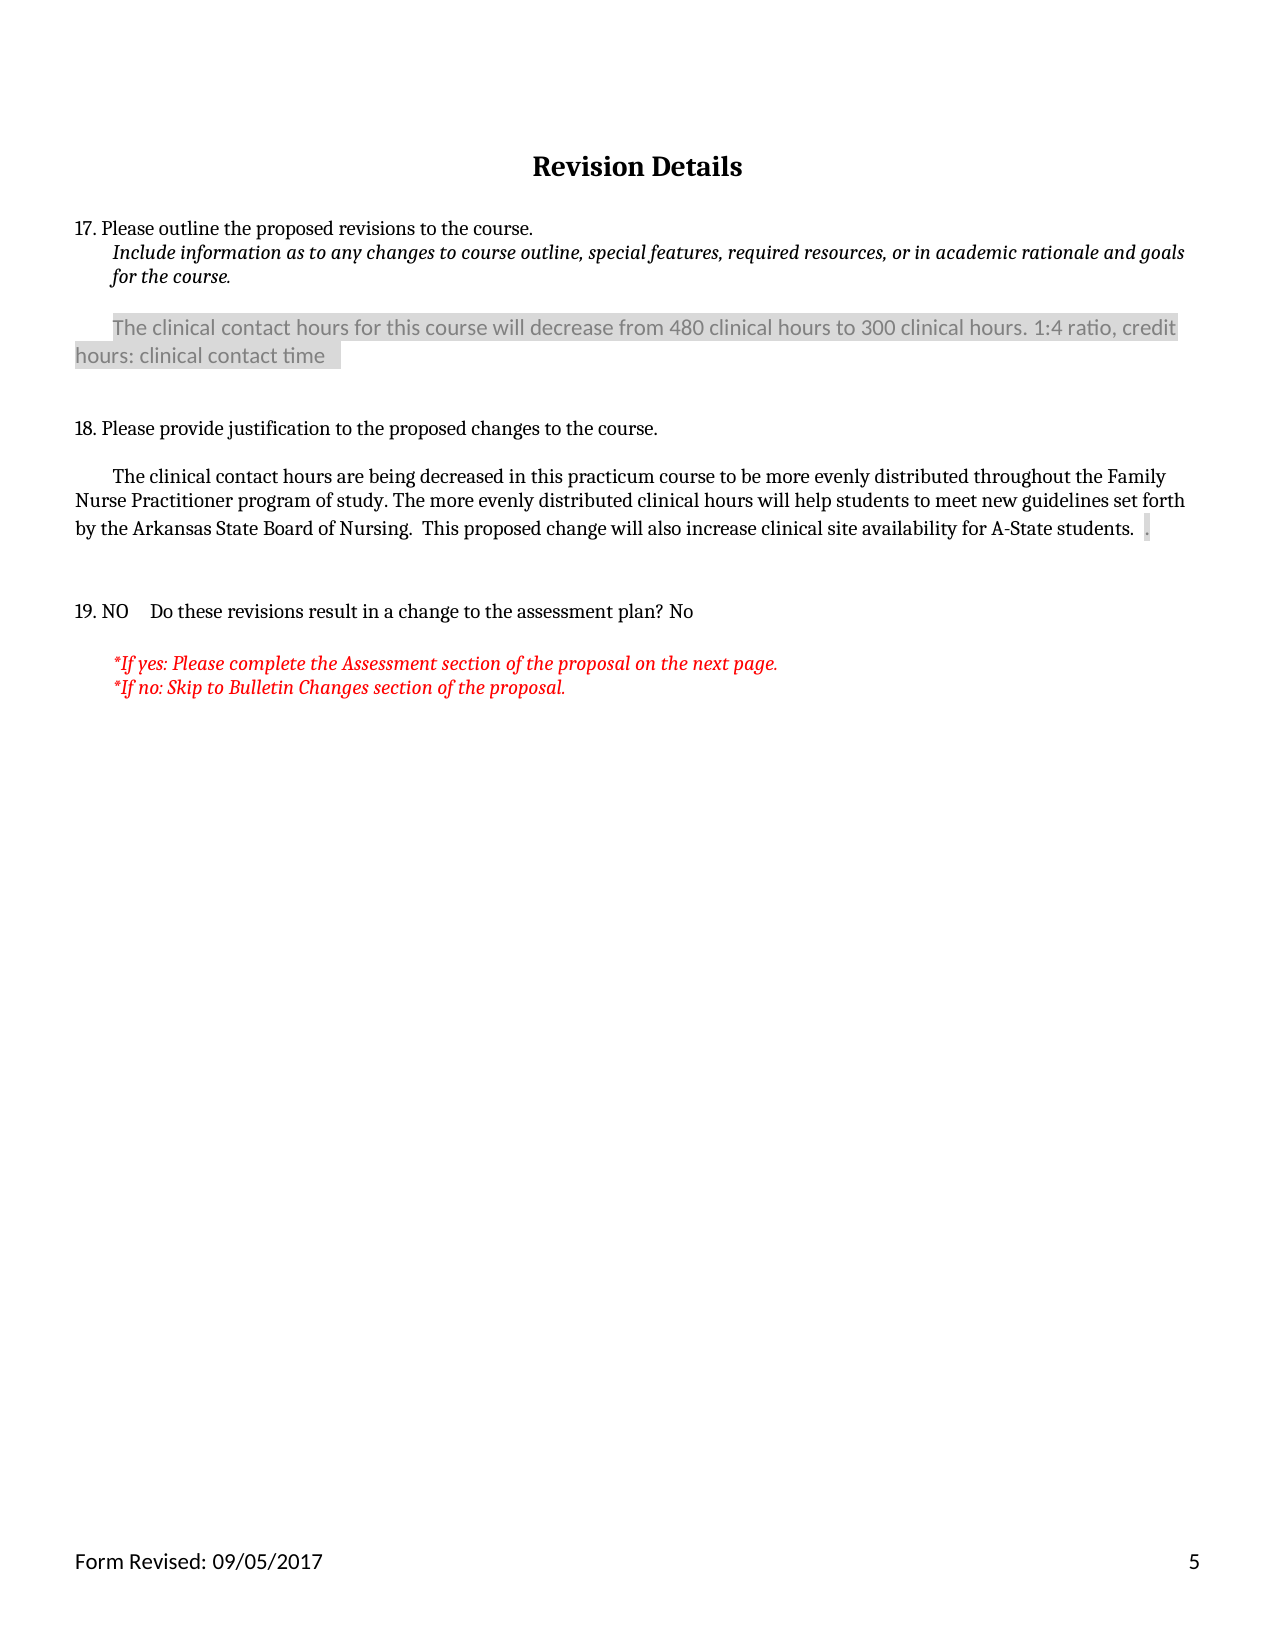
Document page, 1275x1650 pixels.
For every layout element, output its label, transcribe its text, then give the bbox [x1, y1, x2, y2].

text 19. Do these revisions result in a change to the assessment plan? No [75, 600, 1200, 624]
text Include information as to any changes to course outline, special features, required resources, or in academic rationale and goals for the course. [112, 241, 1200, 289]
text *If yes: Please complete the Assessment section of the proposal on the next page. [75, 652, 1200, 676]
text Revision Details [75, 150, 1200, 183]
text *If no: Skip to Bulletin Changes section of the proposal. [75, 676, 1200, 700]
text 17. Please outline the proposed revisions to the course. [75, 217, 1200, 241]
text 18. Please provide justification to the proposed changes to the course. [75, 417, 1200, 441]
